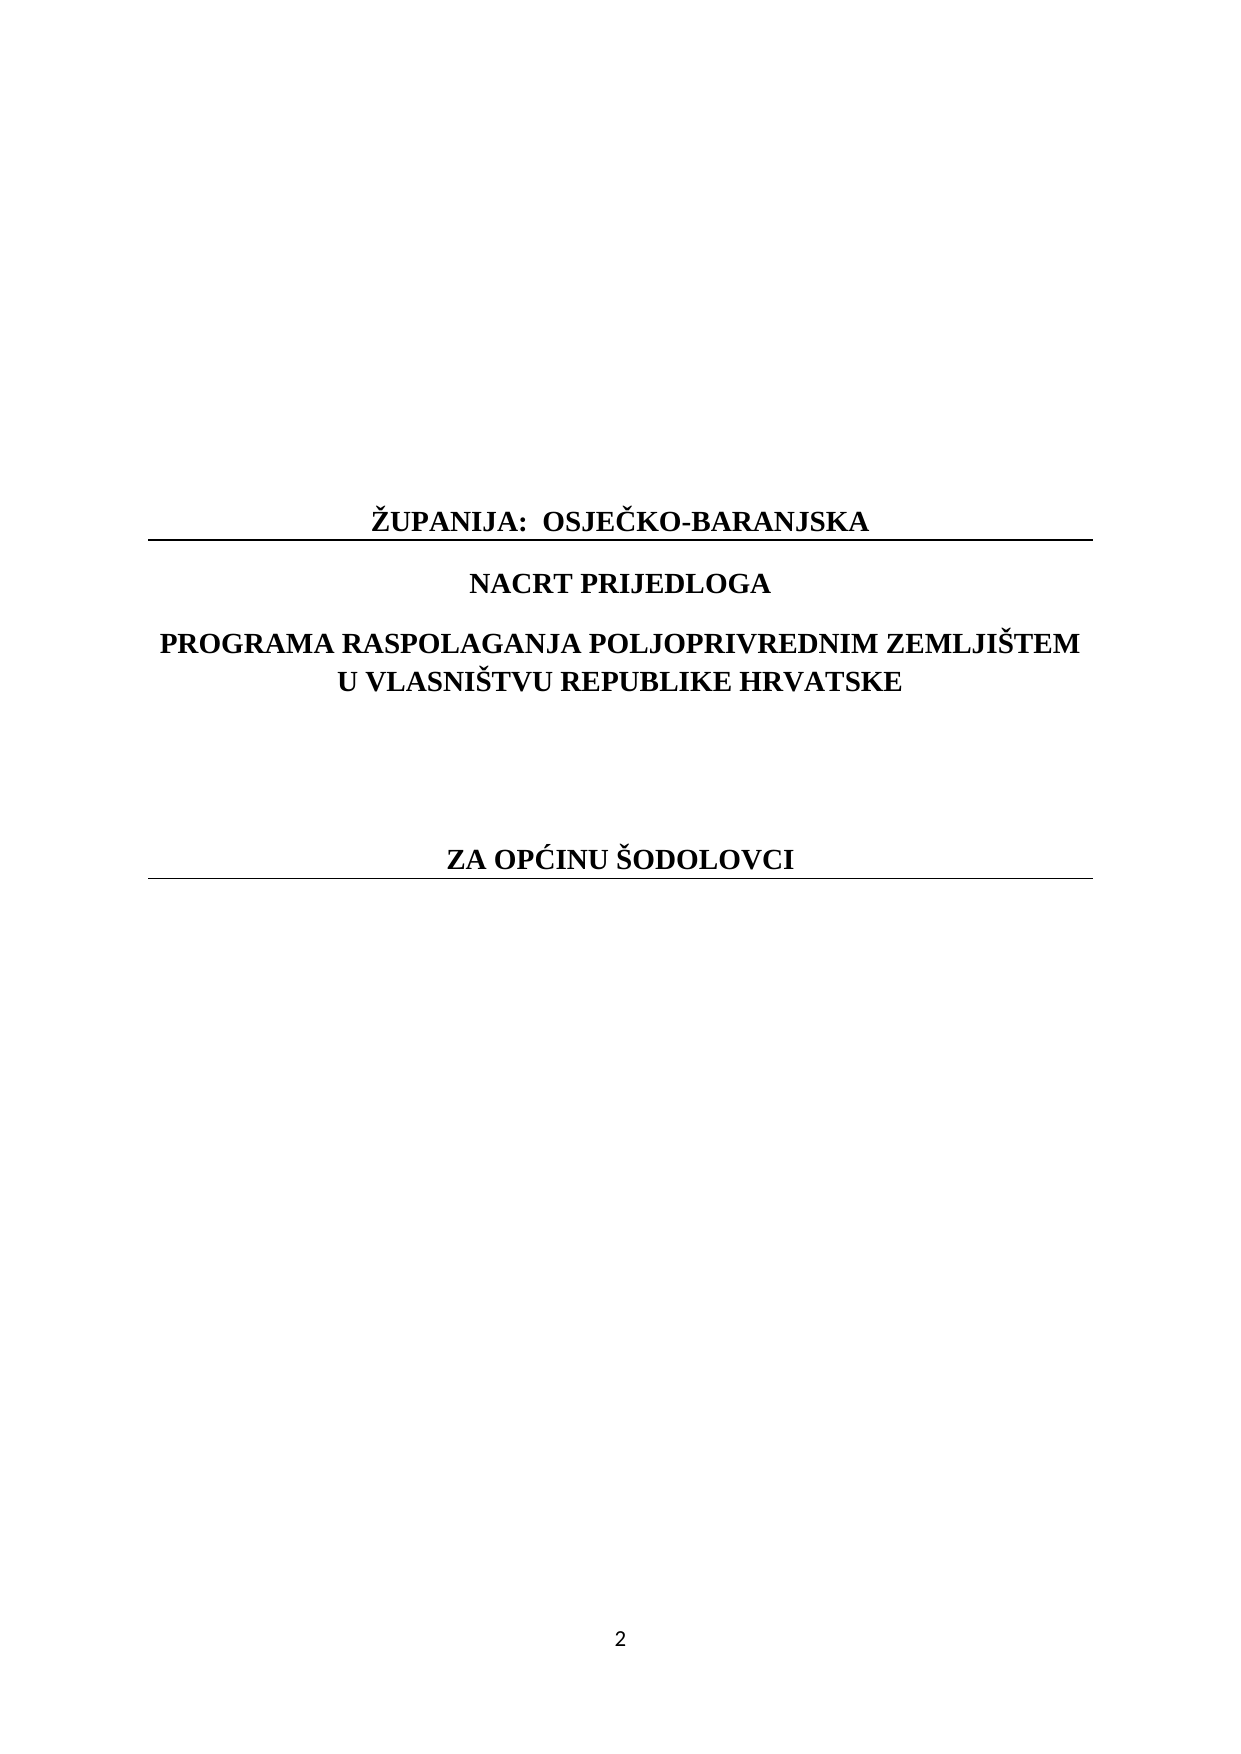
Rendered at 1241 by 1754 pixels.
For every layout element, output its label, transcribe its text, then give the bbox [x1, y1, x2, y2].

text ZA OPĆINU ŠODOLOVCI [148, 842, 1093, 878]
text NACRT PRIJEDLOGA [148, 566, 1093, 600]
text ŽUPANIJA: OSJEČKO-BARANJSKA [148, 504, 1093, 539]
text PROGRAMA RASPOLAGANJA POLJOPRIVREDNIM ZEMLJIŠTEM U VLASNIŠTVU REPUBLIKE HRVATSKE [148, 626, 1093, 698]
